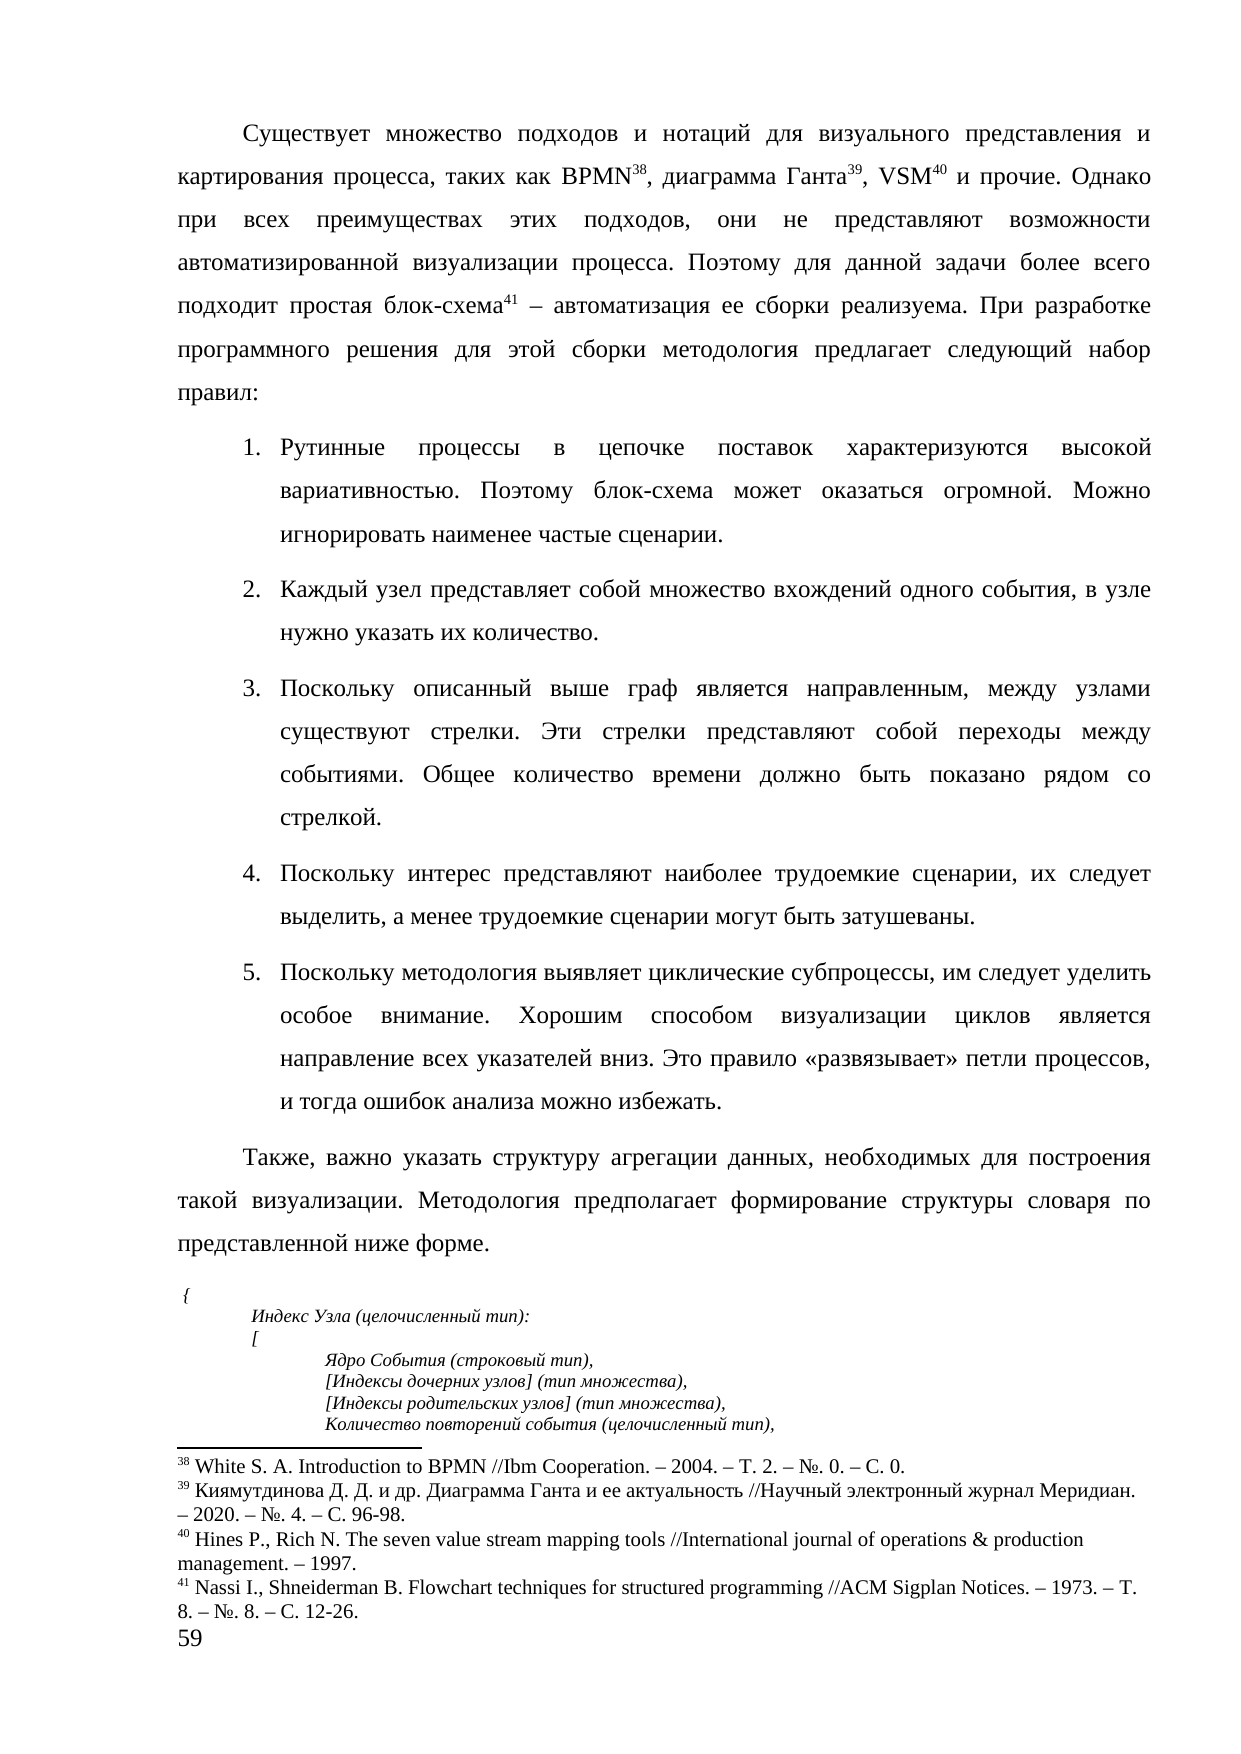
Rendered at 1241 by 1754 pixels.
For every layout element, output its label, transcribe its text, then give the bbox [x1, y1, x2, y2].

text Индекс Узла (целочисленный тип): [251, 1305, 1152, 1327]
text Количество повторений события (целочисленный тип), [251, 1413, 1152, 1435]
list Каждый узел представляет собой множество вхождений одного события, в узле нужно указать их количество. [242, 574, 1152, 646]
text [Индексы дочерних узлов] (тип множества), [251, 1370, 1152, 1392]
text [Индексы родительских узлов] (тип множества), [251, 1392, 1152, 1413]
text Также, важно указать структуру агрегации данных, необходимых для построения такой визуализации. Методология предполагает формирование структуры словаря по представленной ниже форме. [177, 1142, 1152, 1257]
list Поскольку описанный выше граф является направленным, между узлами существуют стрелки. Эти стрелки представляют собой переходы между событиями. Общее количество времени должно быть показано рядом со стрелкой. [242, 673, 1152, 831]
list Поскольку методология выявляет циклические субпроцессы, им следует уделить особое внимание. Хорошим способом визуализации циклов является направление всех указателей вниз. Это правило «развязывает» петли процессов, и тогда ошибок анализа можно избежать. [242, 957, 1152, 1115]
list Поскольку интерес представляют наиболее трудоемкие сценарии, их следует выделить, а менее трудоемкие сценарии могут быть затушеваны. [242, 858, 1152, 930]
text Ядро События (строковый тип), [251, 1348, 1152, 1370]
text Существует множество подходов и нотаций для визуального представления и картирования процесса, таких как BPMN, диаграмма Ганта, VSM и прочие. Однако при всех преимуществах этих подходов, они не представляют возможности автоматизированной визуализации процесса. Поэтому для данной задачи более всего подходит простая блок-схема – автоматизация ее сборки реализуема. При разработке программного решения для этой сборки методология предлагает следующий набор правил: [177, 118, 1152, 406]
text { [177, 1284, 1152, 1305]
list Рутинные процессы в цепочке поставок характеризуются высокой вариативностью. Поэтому блок-схема может оказаться огромной. Можно игнорировать наименее частые сценарии. [242, 432, 1152, 547]
text [ [251, 1327, 1152, 1348]
